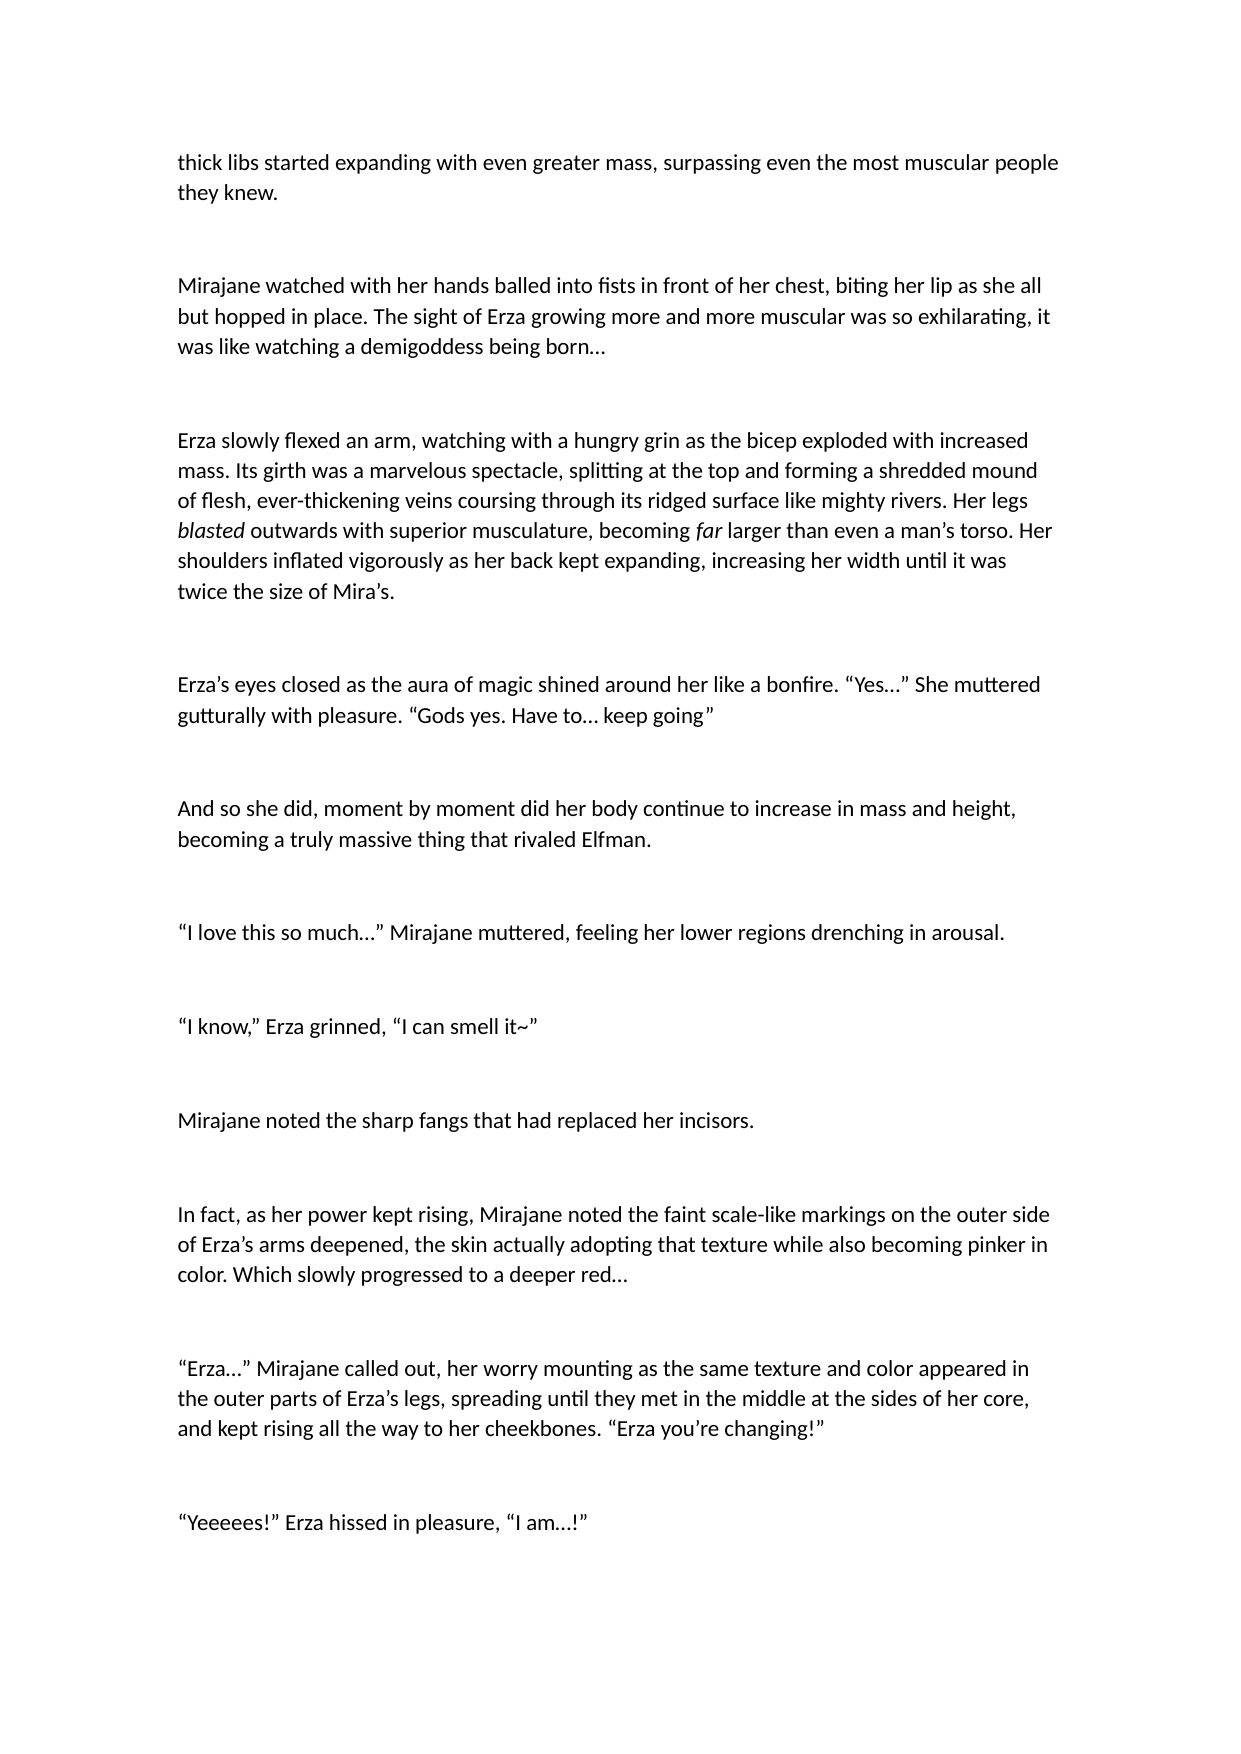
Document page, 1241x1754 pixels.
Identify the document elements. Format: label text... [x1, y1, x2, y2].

text In fact, as her power kept rising, Mirajane noted the faint scale-like markings on the outer side of Erza’s arms deepened, the skin actually adopting that texture while also becoming pinker in color. Which slowly progressed to a deeper red… [177, 1200, 1063, 1288]
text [177, 148, 1063, 206]
text Mirajane noted the sharp fangs that had replaced her incisors. [177, 1106, 1063, 1134]
text “Erza…” Mirajane called out, her worry mounting as the same texture and color appeared in the outer parts of Erza’s legs, spreading until they met in the middle at the sides of her core, and kept rising all the way to her cheekbones. “Erza you’re changing!” [177, 1354, 1063, 1442]
text “I know,” Erza grinned, “I can smell it~” [177, 1012, 1063, 1040]
text “Yeeeees!” Erza hissed in pleasure, “I am…!” [177, 1508, 1063, 1536]
text Mirajane watched with her hands balled into fists in front of her chest, biting her lip as she all but hopped in place. The sight of Erza growing more and more muscular was so exhilarating, it was like watching a demigoddess being born… [177, 272, 1063, 360]
text And so she did, moment by moment did her body continue to increase in mass and height, becoming a truly massive thing that rivaled Elfman. [177, 794, 1063, 853]
text “I love this so much…” Mirajane muttered, feeling her lower regions drenching in arousal. [177, 918, 1063, 946]
text Erza slowly flexed an arm, watching with a hungry grin as the bicep exploded with increased mass. Its girth was a marvelous spectacle, splitting at the top and forming a shredded mound of flesh, ever-thickening veins coursing through its ridged surface like mighty rivers. Her legs blasted outwards with superior musculature, becoming far larger than even a man’s torso. Her shoulders inflated vigorously as her back kept expanding, increasing her width until it was twice the size of Mira’s. [177, 426, 1063, 605]
text Erza’s eyes closed as the aura of magic shined around her like a bonfire. “Yes…” She muttered gutturally with pleasure. “Gods yes. Have to… keep going” [177, 671, 1063, 729]
